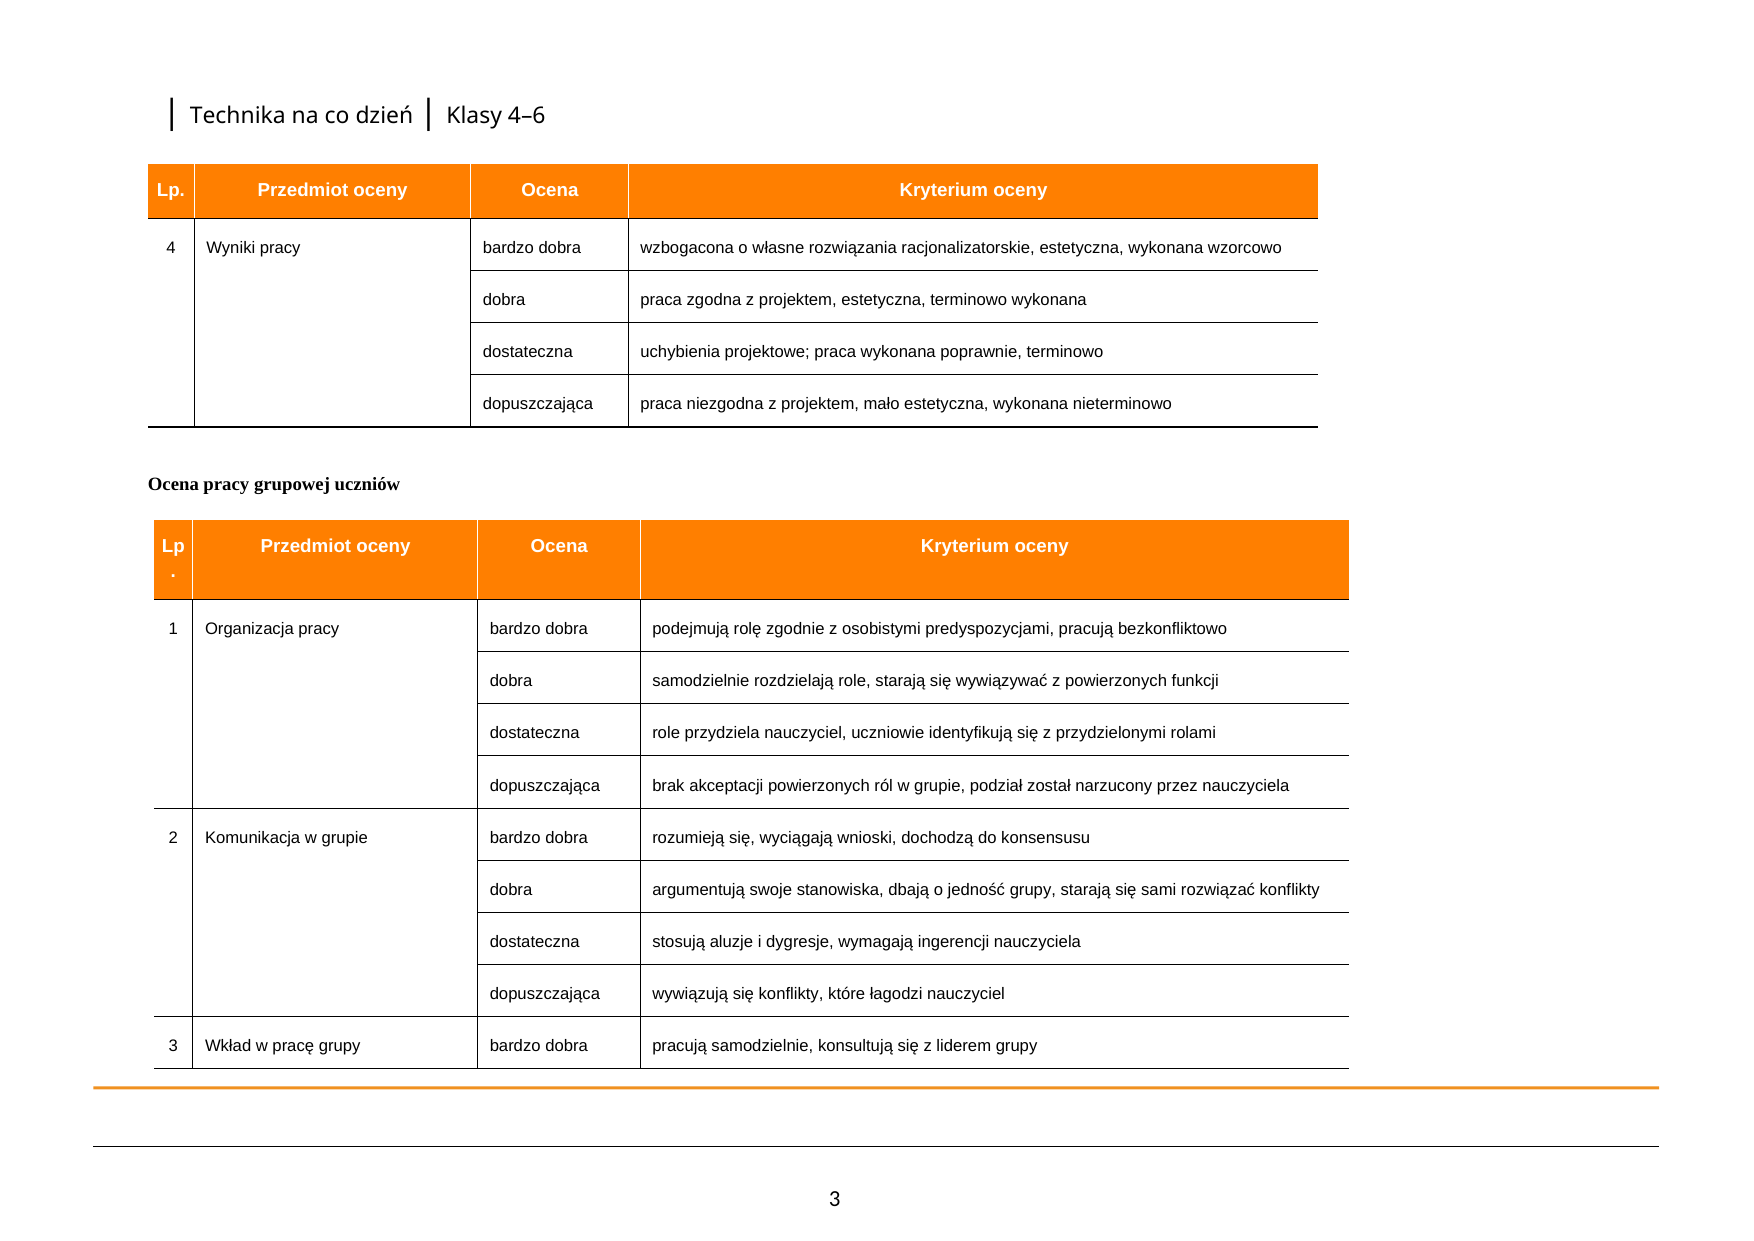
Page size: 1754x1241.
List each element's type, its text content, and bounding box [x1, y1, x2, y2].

table_cell rozumieją się, wyciągają wnioski, dochodzą do konsensusu [641, 809, 1349, 859]
table_cell Wkład w pracę grupy [193, 1017, 477, 1068]
table_cell 2 [154, 809, 192, 1016]
text Ocena pracy grupowej uczniów [148, 473, 1668, 494]
table_cell dostateczna [471, 323, 628, 374]
table_cell Wyniki pracy [195, 219, 470, 426]
table_cell 3 [154, 1017, 192, 1068]
table_cell dostateczna [478, 704, 640, 755]
table_cell dobra [471, 271, 628, 322]
table_cell dopuszczająca [478, 756, 640, 807]
table_cell brak akceptacji powierzonych ról w grupie, podział został narzucony przez nauczyciela [641, 756, 1349, 807]
table_header Ocena [478, 520, 640, 599]
table_cell dobra [478, 652, 640, 703]
table_cell Organizacja pracy [193, 600, 477, 807]
table_cell bardzo dobra [478, 1017, 640, 1068]
table_cell dopuszczająca [478, 965, 640, 1016]
table_header Kryterium oceny [641, 520, 1349, 599]
table_cell 1 [154, 600, 192, 807]
table_cell wywiązują się konflikty, które łagodzi nauczyciel [641, 965, 1349, 1016]
table_cell uchybienia projektowe; praca wykonana poprawnie, terminowo [629, 323, 1318, 374]
table_cell dopuszczająca [471, 375, 628, 426]
table_cell 4 [148, 219, 194, 426]
table_cell bardzo dobra [478, 600, 640, 651]
table_cell stosują aluzje i dygresje, wymagają ingerencji nauczyciela [641, 913, 1349, 964]
table_header Lp. [154, 520, 192, 599]
table_header Ocena [471, 164, 628, 218]
table_cell samodzielnie rozdzielają role, starają się wywiązywać z powierzonych funkcji [641, 652, 1349, 703]
table_cell argumentują swoje stanowiska, dbają o jedność grupy, starają się sami rozwiązać konflikty [641, 861, 1349, 912]
table_cell bardzo dobra [471, 219, 628, 270]
table_cell pracują samodzielnie, konsultują się z liderem grupy [641, 1017, 1349, 1068]
table_cell wzbogacona o własne rozwiązania racjonalizatorskie, estetyczna, wykonana wzorcowo [629, 219, 1318, 270]
table_cell praca niezgodna z projektem, mało estetyczna, wykonana nieterminowo [629, 375, 1318, 426]
table_cell role przydziela nauczyciel, uczniowie identyfikują się z przydzielonymi rolami [641, 704, 1349, 755]
table_header Kryterium oceny [629, 164, 1318, 218]
table_header Przedmiot oceny [193, 520, 477, 599]
table_cell dostateczna [478, 913, 640, 964]
table_header Lp. [148, 164, 194, 218]
table_cell Komunikacja w grupie [193, 809, 477, 1016]
table_cell praca zgodna z projektem, estetyczna, terminowo wykonana [629, 271, 1318, 322]
table_header Przedmiot oceny [195, 164, 470, 218]
table_cell bardzo dobra [478, 809, 640, 859]
table_cell dobra [478, 861, 640, 912]
table_cell podejmują rolę zgodnie z osobistymi predyspozycjami, pracują bezkonfliktowo [641, 600, 1349, 651]
